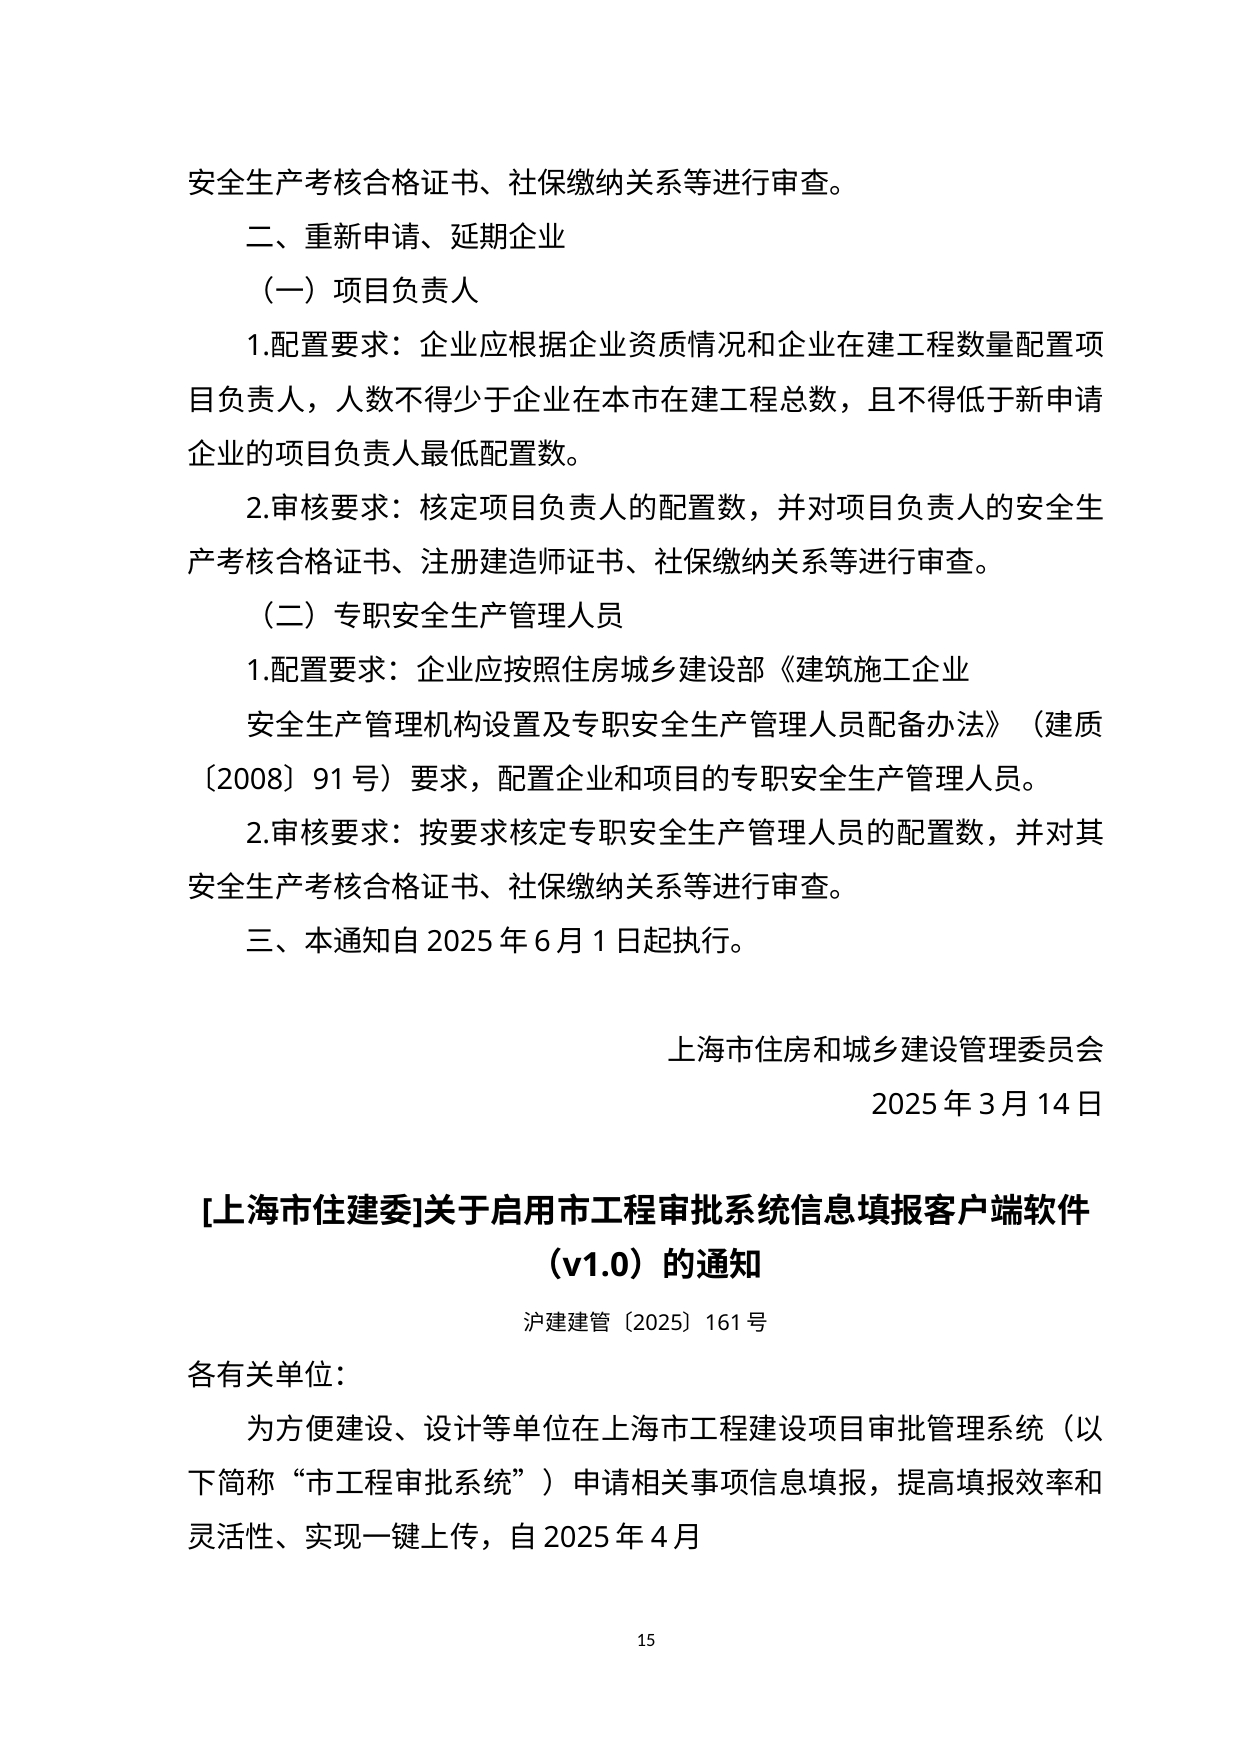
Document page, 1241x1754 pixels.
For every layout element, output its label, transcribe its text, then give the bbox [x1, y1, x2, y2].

text 2.审核要求：按要求核定专职安全生产管理人员的配置数，并对其安全生产考核合格证书、社保缴纳关系等进行审查。 [187, 800, 1104, 908]
text 1.配置要求：企业应根据企业资质情况和企业在建工程数量配置项目负责人，人数不得少于企业在本市在建工程总数，且不得低于新申请企业的项目负责人最低配置数。 [187, 312, 1104, 475]
text 1.配置要求：企业应按照住房城乡建设部《建筑施工企业 [187, 637, 1104, 692]
text （一）项目负责人 [187, 258, 1104, 312]
text 各有关单位： [187, 1342, 1104, 1396]
text 三、本通知自2025年6月1日起执行。 [187, 908, 1104, 962]
text 2.审核要求：核定项目负责人的配置数，并对项目负责人的安全生产考核合格证书、注册建造师证书、社保缴纳关系等进行审查。 [187, 475, 1104, 583]
text 上海市住房和城乡建设管理委员会 [187, 1017, 1104, 1071]
text 沪建建管〔2025〕161号 [187, 1287, 1104, 1342]
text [187, 150, 1104, 204]
text （二）专职安全生产管理人员 [187, 583, 1104, 637]
text 二、重新申请、延期企业 [187, 204, 1104, 258]
text 为方便建设、设计等单位在上海市工程建设项目审批管理系统（以下简称“市工程审批系统”）申请相关事项信息填报，提高填报效率和灵活性、实现一键上传，自2025年4月 [187, 1396, 1104, 1558]
text [上海市住建委]关于启用市工程审批系统信息填报客户端软件（v1.0）的通知 [187, 1179, 1104, 1287]
text 2025年3月14日 [187, 1071, 1104, 1125]
text 安全生产管理机构设置及专职安全生产管理人员配备办法》（建质〔2008〕91号）要求，配置企业和项目的专职安全生产管理人员。 [187, 692, 1104, 800]
